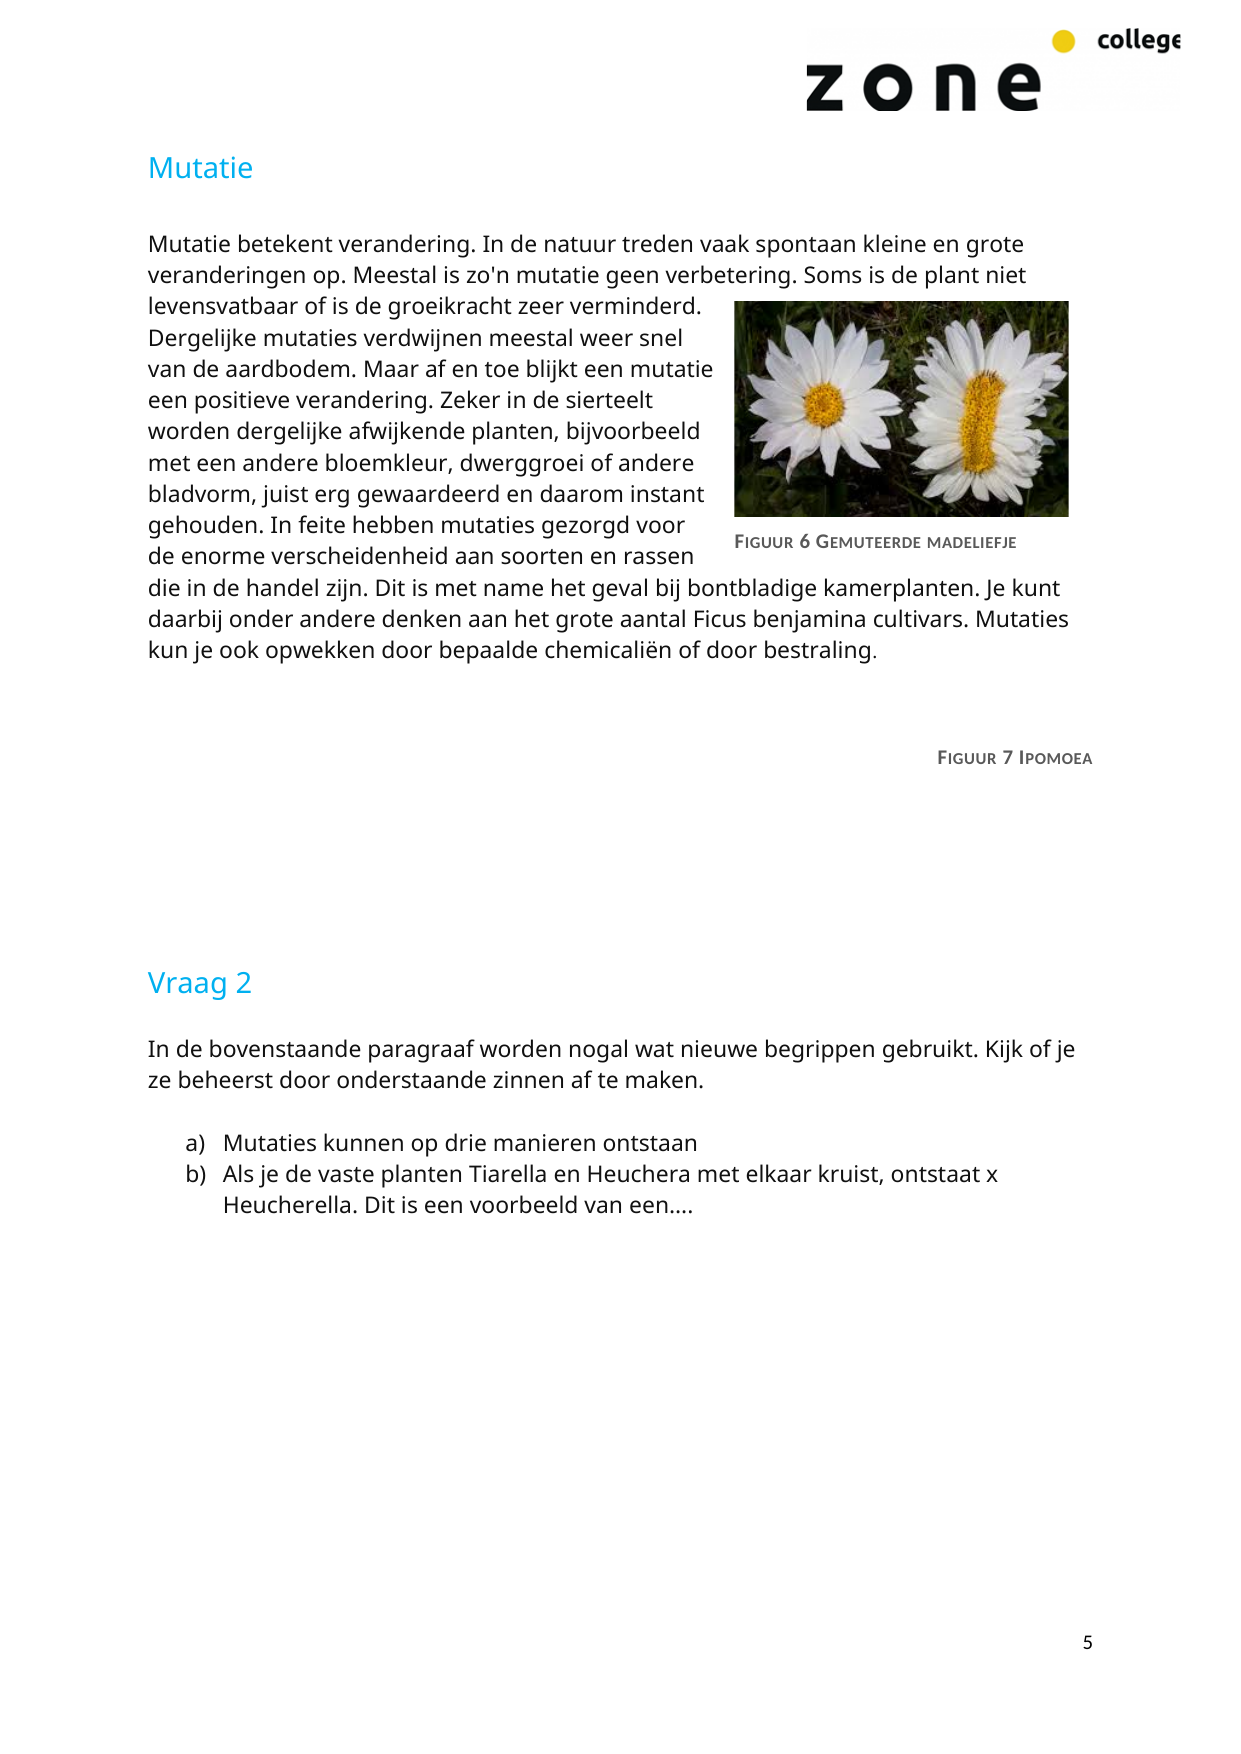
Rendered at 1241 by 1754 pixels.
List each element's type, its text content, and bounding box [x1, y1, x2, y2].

text Mutatie betekent verandering. In de natuur treden vaak spontaan kleine en grote [148, 228, 1093, 259]
text veranderingen op. Meestal is zo'n mutatie geen verbetering. Soms is de plant niet levensvatbaar of is de groeikracht zeer verminderd. Dergelijke mutaties verdwijnen meestal weer snel van de aardbodem. Maar af en toe blijkt een mutatie een positieve verandering. Zeker in de sierteelt worden dergelijke afwijkende planten, bijvoorbeeld met een andere bloemkleur, dwerggroei of andere bladvorm, juist erg gewaardeerd en daarom instant gehouden. In feite hebben mutaties gezorgd voor de enorme verscheidenheid aan soorten en rassen die in de handel zijn. Dit is met name het geval bij bontbladige kamerplanten. Je kunt daarbij onder andere denken aan het grote aantal Ficus benjamina cultivars. Mutaties kun je ook opwekken door bepaalde chemicaliën of door bestraling. [148, 259, 1093, 665]
picture [805, 28, 1180, 110]
subtitle Mutatie [148, 148, 1093, 187]
list Mutaties kunnen op drie manieren ontstaan [185, 1127, 1093, 1158]
list Als je de vaste planten Tiarella en Heuchera met elkaar kruist, ontstaat x Heucherella. Dit is een voorbeeld van een…. [185, 1158, 1093, 1221]
subtitle Vraag 2 [148, 962, 1093, 1002]
text In de bovenstaande paragraaf worden nogal wat nieuwe begrippen gebruikt. Kijk of je ze beheerst door onderstaande zinnen af te maken. [148, 1033, 1093, 1096]
picture [734, 301, 1069, 517]
